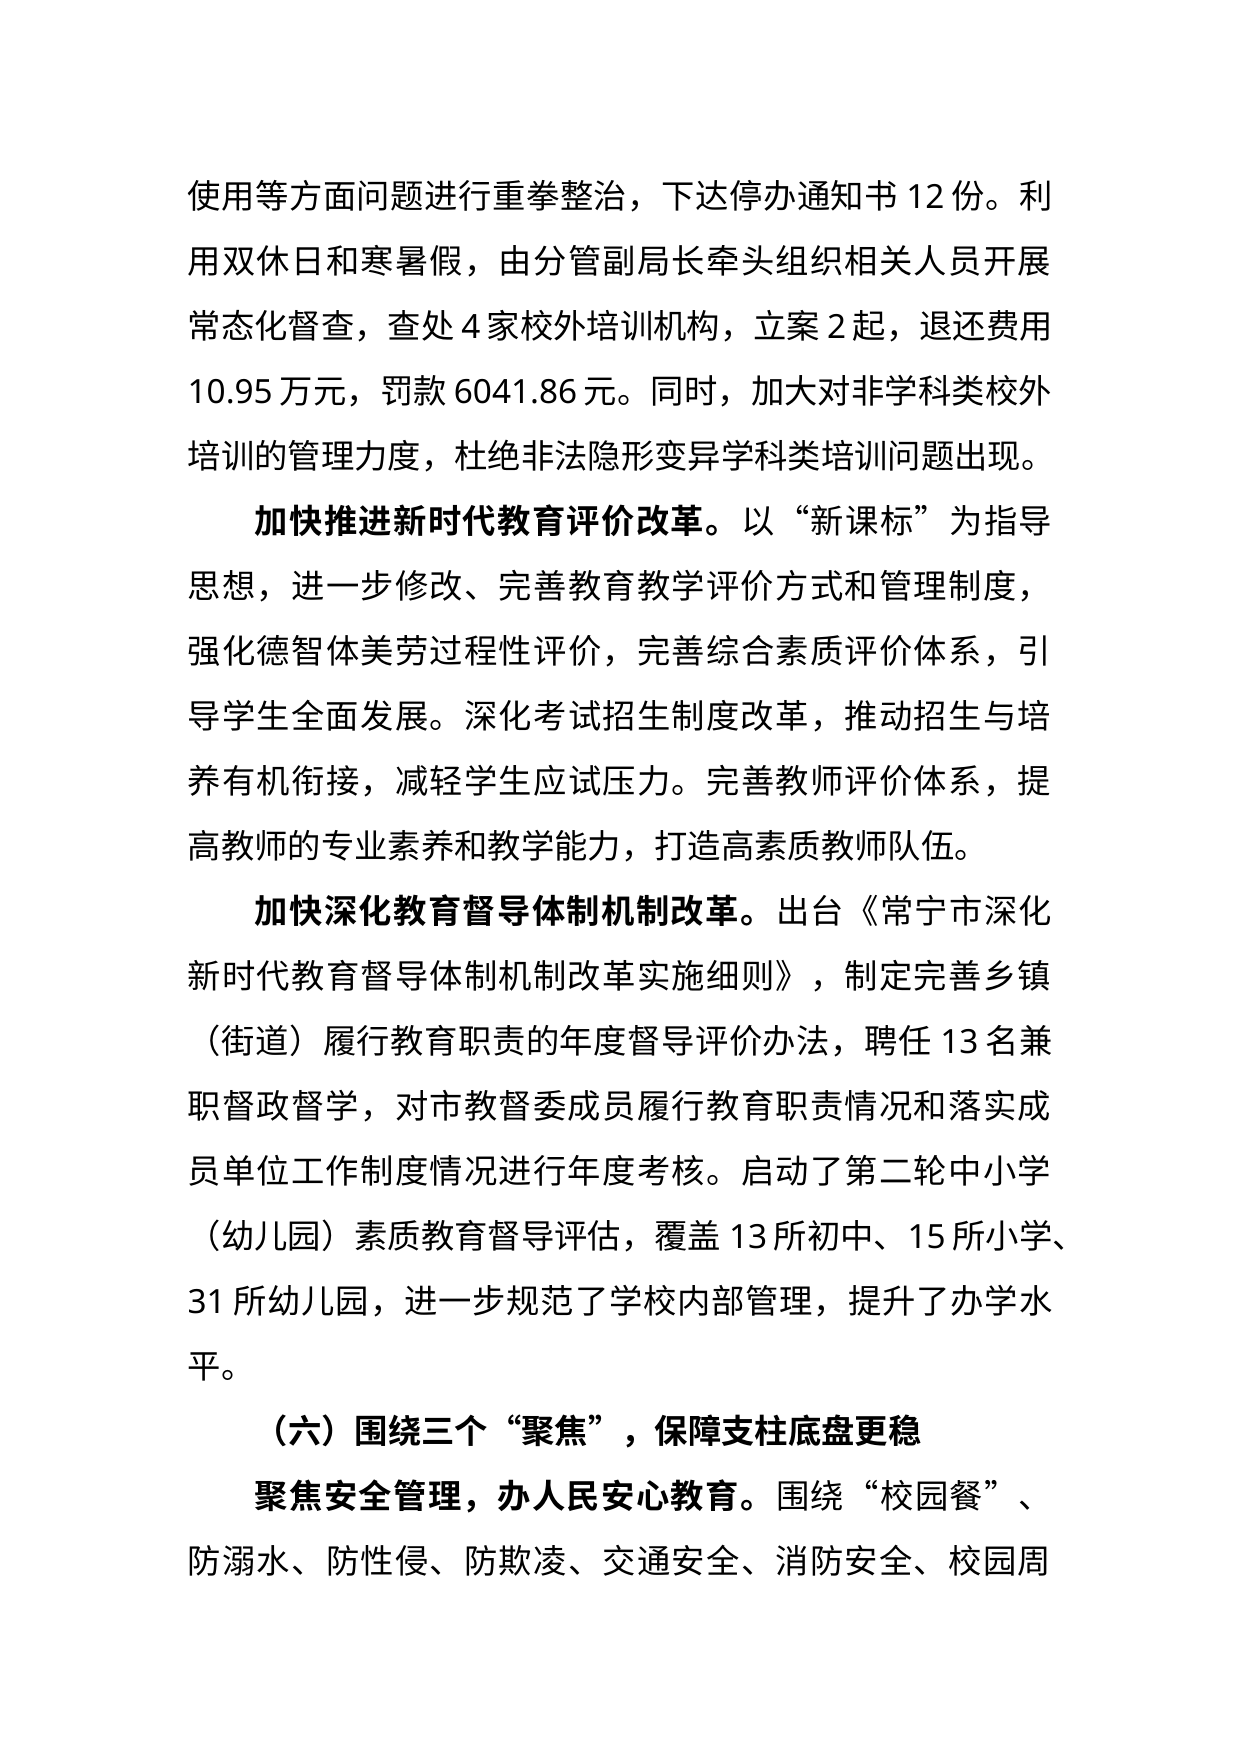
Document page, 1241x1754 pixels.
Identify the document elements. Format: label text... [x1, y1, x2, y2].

text （六）围绕三个“聚焦”，保障支柱底盘更稳 [187, 1397, 1053, 1462]
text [187, 1462, 1053, 1592]
text 加快推进新时代教育评价改革。以“新课标”为指导思想，进一步修改、完善教育教学评价方式和管理制度，强化德智体美劳过程性评价，完善综合素质评价体系，引导学生全面发展。深化考试招生制度改革，推动招生与培养有机衔接，减轻学生应试压力。完善教师评价体系，提高教师的专业素养和教学能力，打造高素质教师队伍。 [187, 487, 1053, 877]
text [187, 162, 1053, 487]
text 加快深化教育督导体制机制改革。出台《常宁市深化新时代教育督导体制机制改革实施细则》，制定完善乡镇（街道）履行教育职责的年度督导评价办法，聘任13名兼职督政督学，对市教督委成员履行教育职责情况和落实成员单位工作制度情况进行年度考核。启动了第二轮中小学（幼儿园）素质教育督导评估，覆盖13所初中、15所小学、31所幼儿园，进一步规范了学校内部管理，提升了办学水平。 [187, 877, 1053, 1397]
